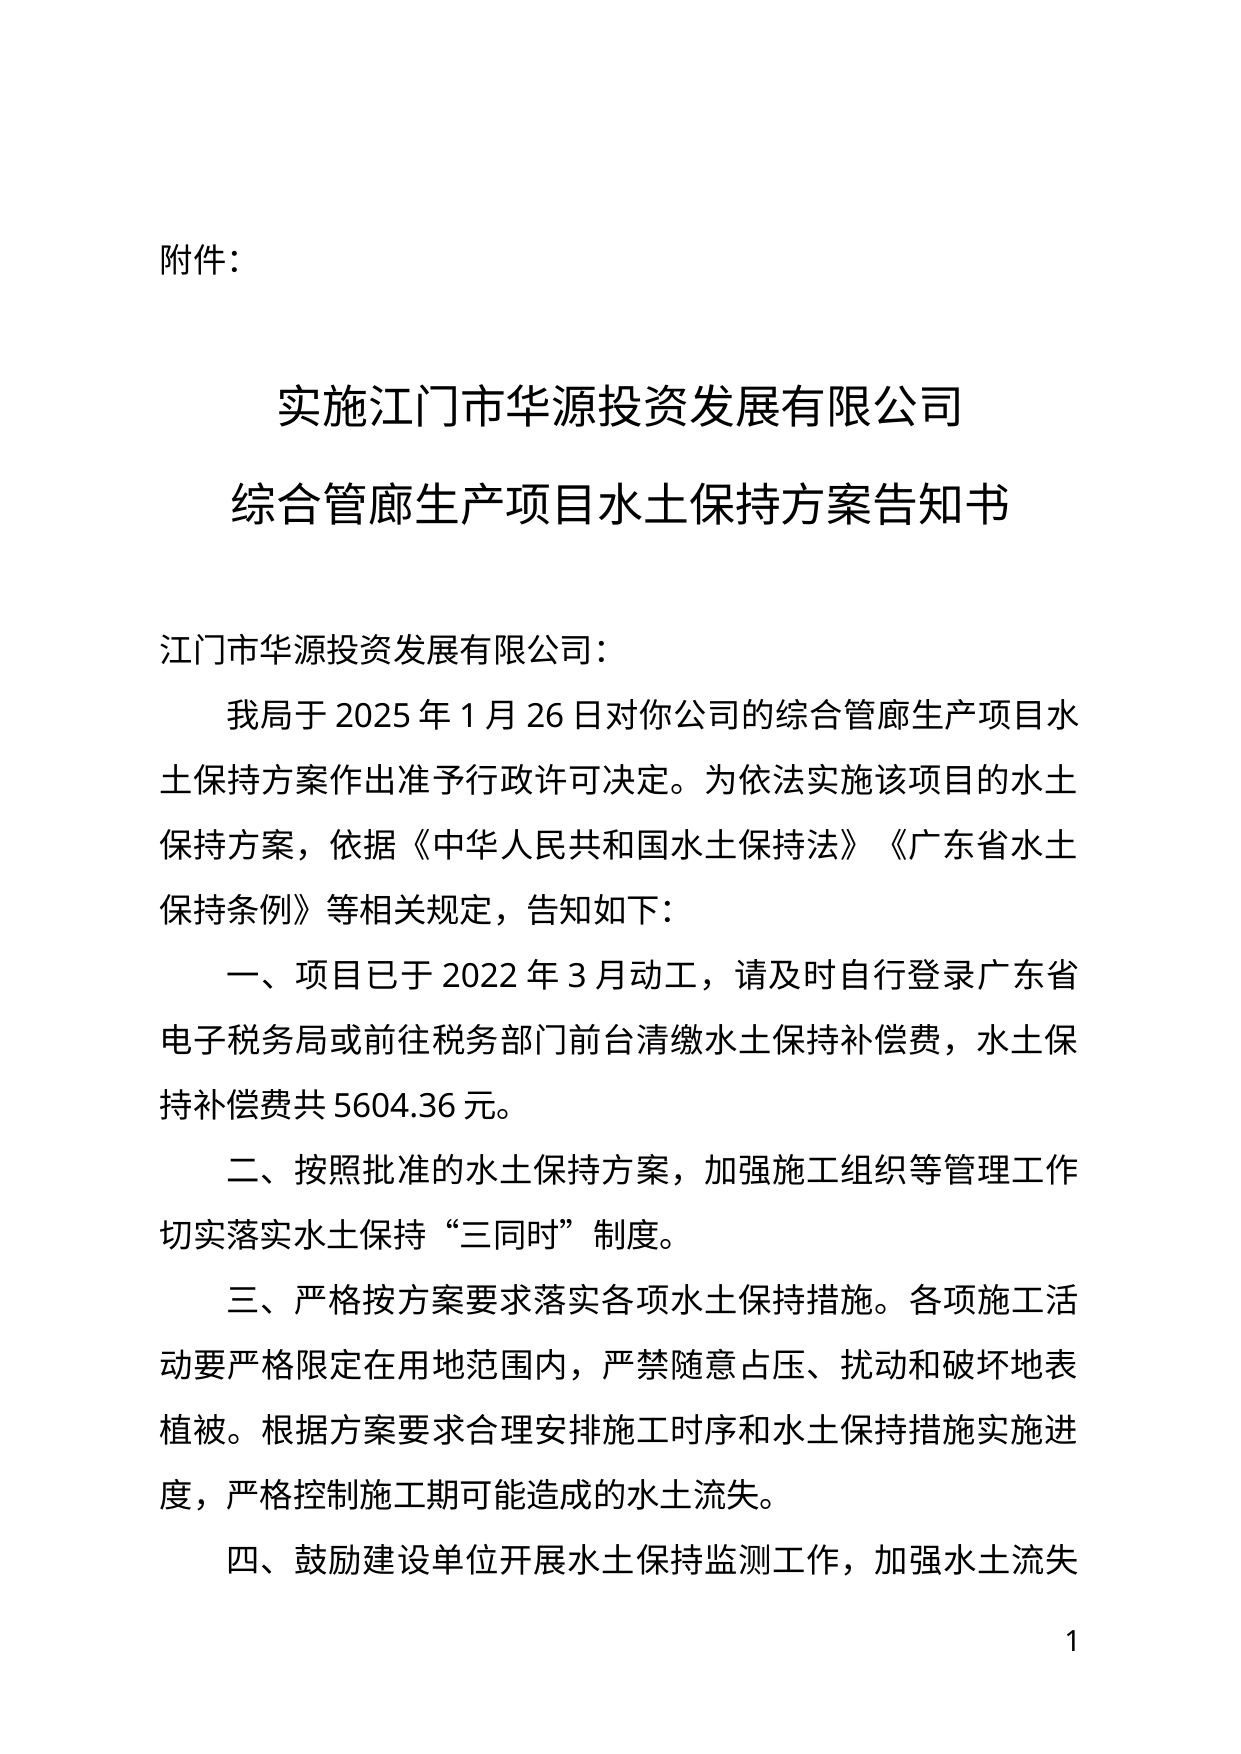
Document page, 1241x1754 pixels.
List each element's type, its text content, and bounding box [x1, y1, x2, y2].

text 一、项目已于2022年3月动工，请及时自行登录广东省电子税务局或前往税务部门前台清缴水土保持补偿费，水土保持补偿费共5604.36元。 [159, 940, 1081, 1135]
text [159, 1525, 1081, 1590]
text 附件： [159, 225, 1081, 290]
text 综合管廊生产项目水土保持方案告知书 [159, 453, 1081, 550]
text 实施江门市华源投资发展有限公司 [159, 355, 1081, 453]
text 二、按照批准的水土保持方案，加强施工组织等管理工作，切实落实水土保持“三同时”制度。 [159, 1135, 1081, 1265]
text 我局于2025年1月26日对你公司的综合管廊生产项目水土保持方案作出准予行政许可决定。为依法实施该项目的水土保持方案，依据《中华人民共和国水土保持法》《广东省水土保持条例》等相关规定，告知如下： [159, 680, 1081, 940]
text 江门市华源投资发展有限公司： [159, 615, 1081, 680]
text 三、严格按方案要求落实各项水土保持措施。各项施工活动要严格限定在用地范围内，严禁随意占压、扰动和破坏地表植被。根据方案要求合理安排施工时序和水土保持措施实施进度，严格控制施工期可能造成的水土流失。 [159, 1265, 1081, 1525]
